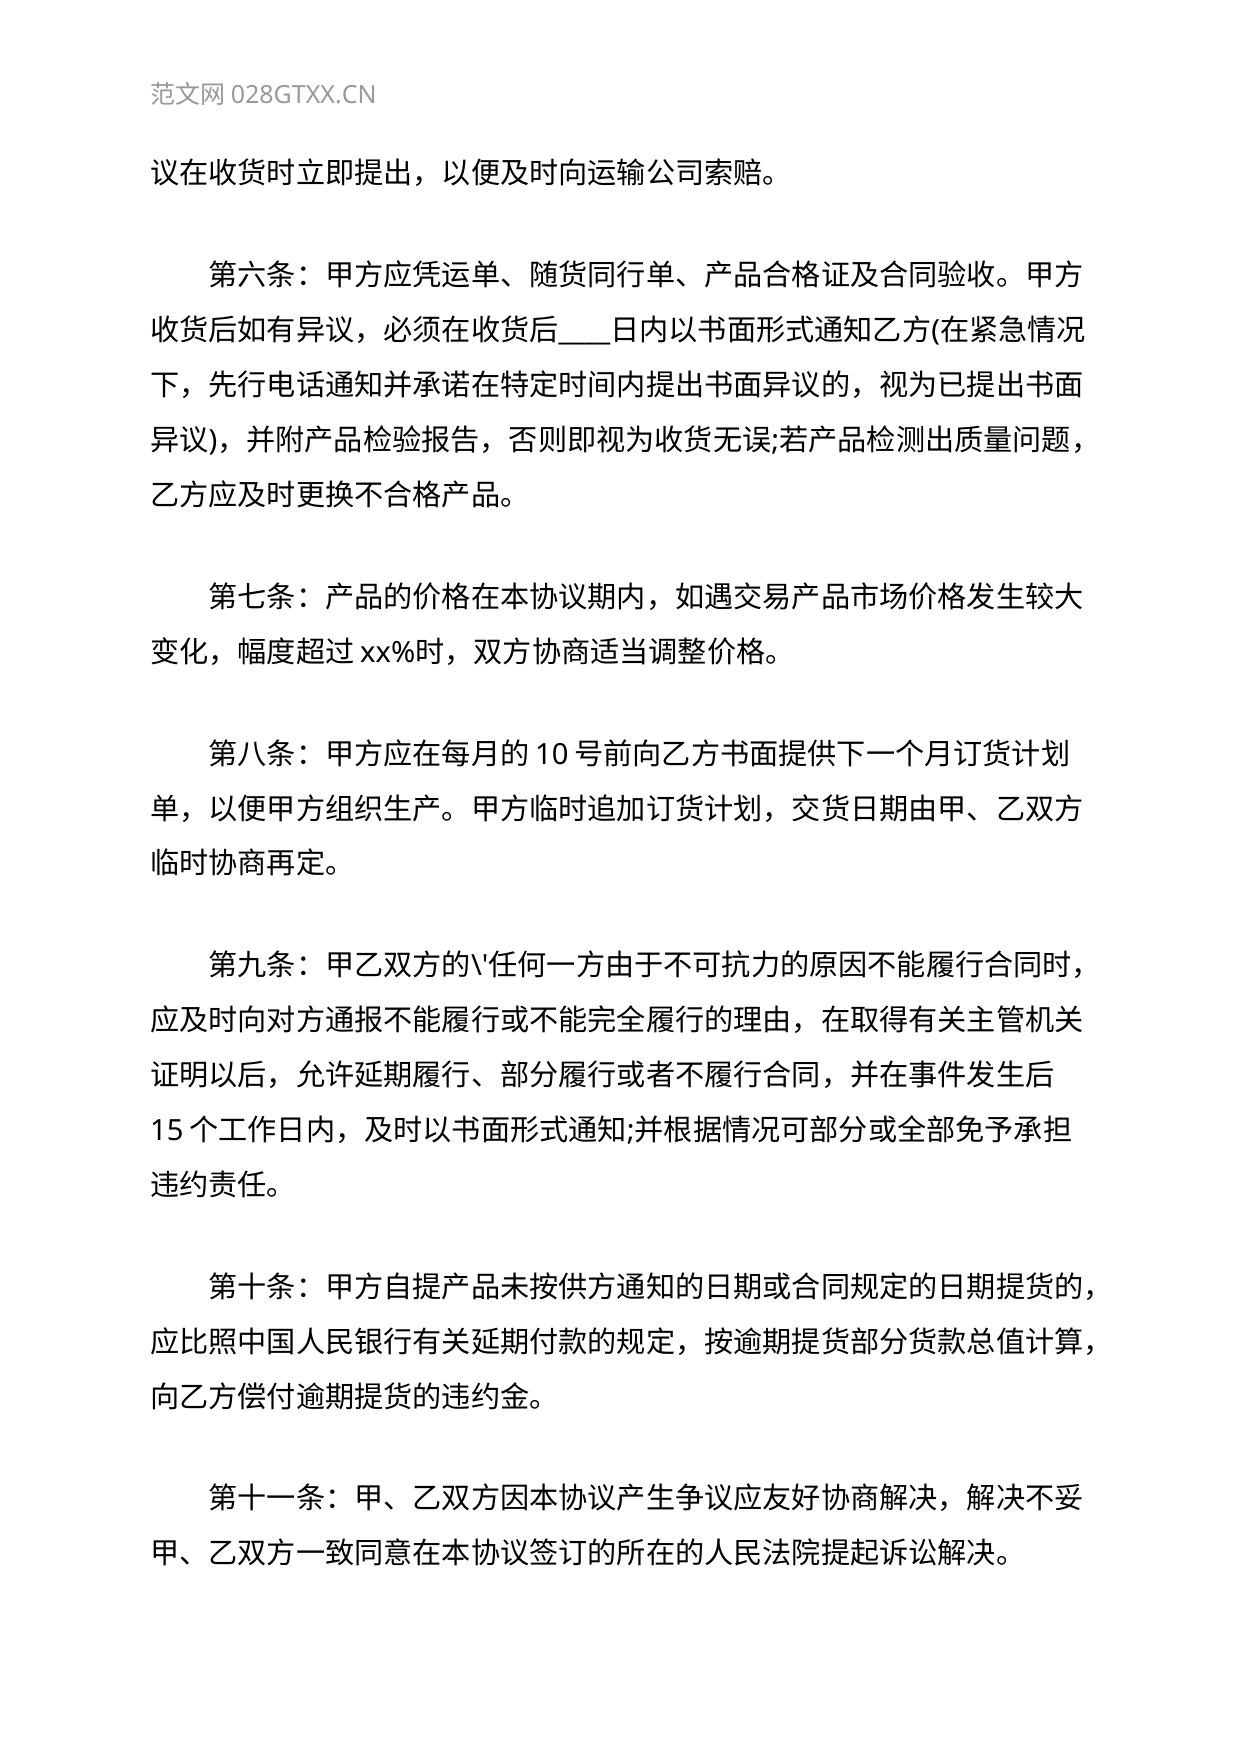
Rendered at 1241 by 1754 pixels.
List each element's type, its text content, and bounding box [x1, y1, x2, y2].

text 第八条：甲方应在每月的10号前向乙方书面提供下一个月订货计划单，以便甲方组织生产。甲方临时追加订货计划，交货日期由甲、乙双方临时协商再定。 [150, 730, 1090, 882]
text 第十条：甲方自提产品未按供方通知的日期或合同规定的日期提货的，应比照中国人民银行有关延期付款的规定，按逾期提货部分货款总值计算，向乙方偿付逾期提货的违约金。 [150, 1263, 1090, 1416]
text 第十一条：甲、乙双方因本协议产生争议应友好协商解决，解决不妥甲、乙双方一致同意在本协议签订的所在的人民法院提起诉讼解决。 [150, 1475, 1090, 1572]
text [150, 150, 1090, 192]
text 第九条：甲乙双方的\'任何一方由于不可抗力的原因不能履行合同时，应及时向对方通报不能履行或不能完全履行的理由，在取得有关主管机关证明以后，允许延期履行、部分履行或者不履行合同，并在事件发生后15个工作日内，及时以书面形式通知;并根据情况可部分或全部免予承担违约责任。 [150, 942, 1090, 1204]
text 第六条：甲方应凭运单、随货同行单、产品合格证及合同验收。甲方收货后如有异议，必须在收货后____日内以书面形式通知乙方(在紧急情况下，先行电话通知并承诺在特定时间内提出书面异议的，视为已提出书面异议)，并附产品检验报告，否则即视为收货无误;若产品检测出质量问题，乙方应及时更换不合格产品。 [150, 252, 1090, 514]
text 第七条：产品的价格在本协议期内，如遇交易产品市场价格发生较大变化，幅度超过xx%时，双方协商适当调整价格。 [150, 573, 1090, 671]
